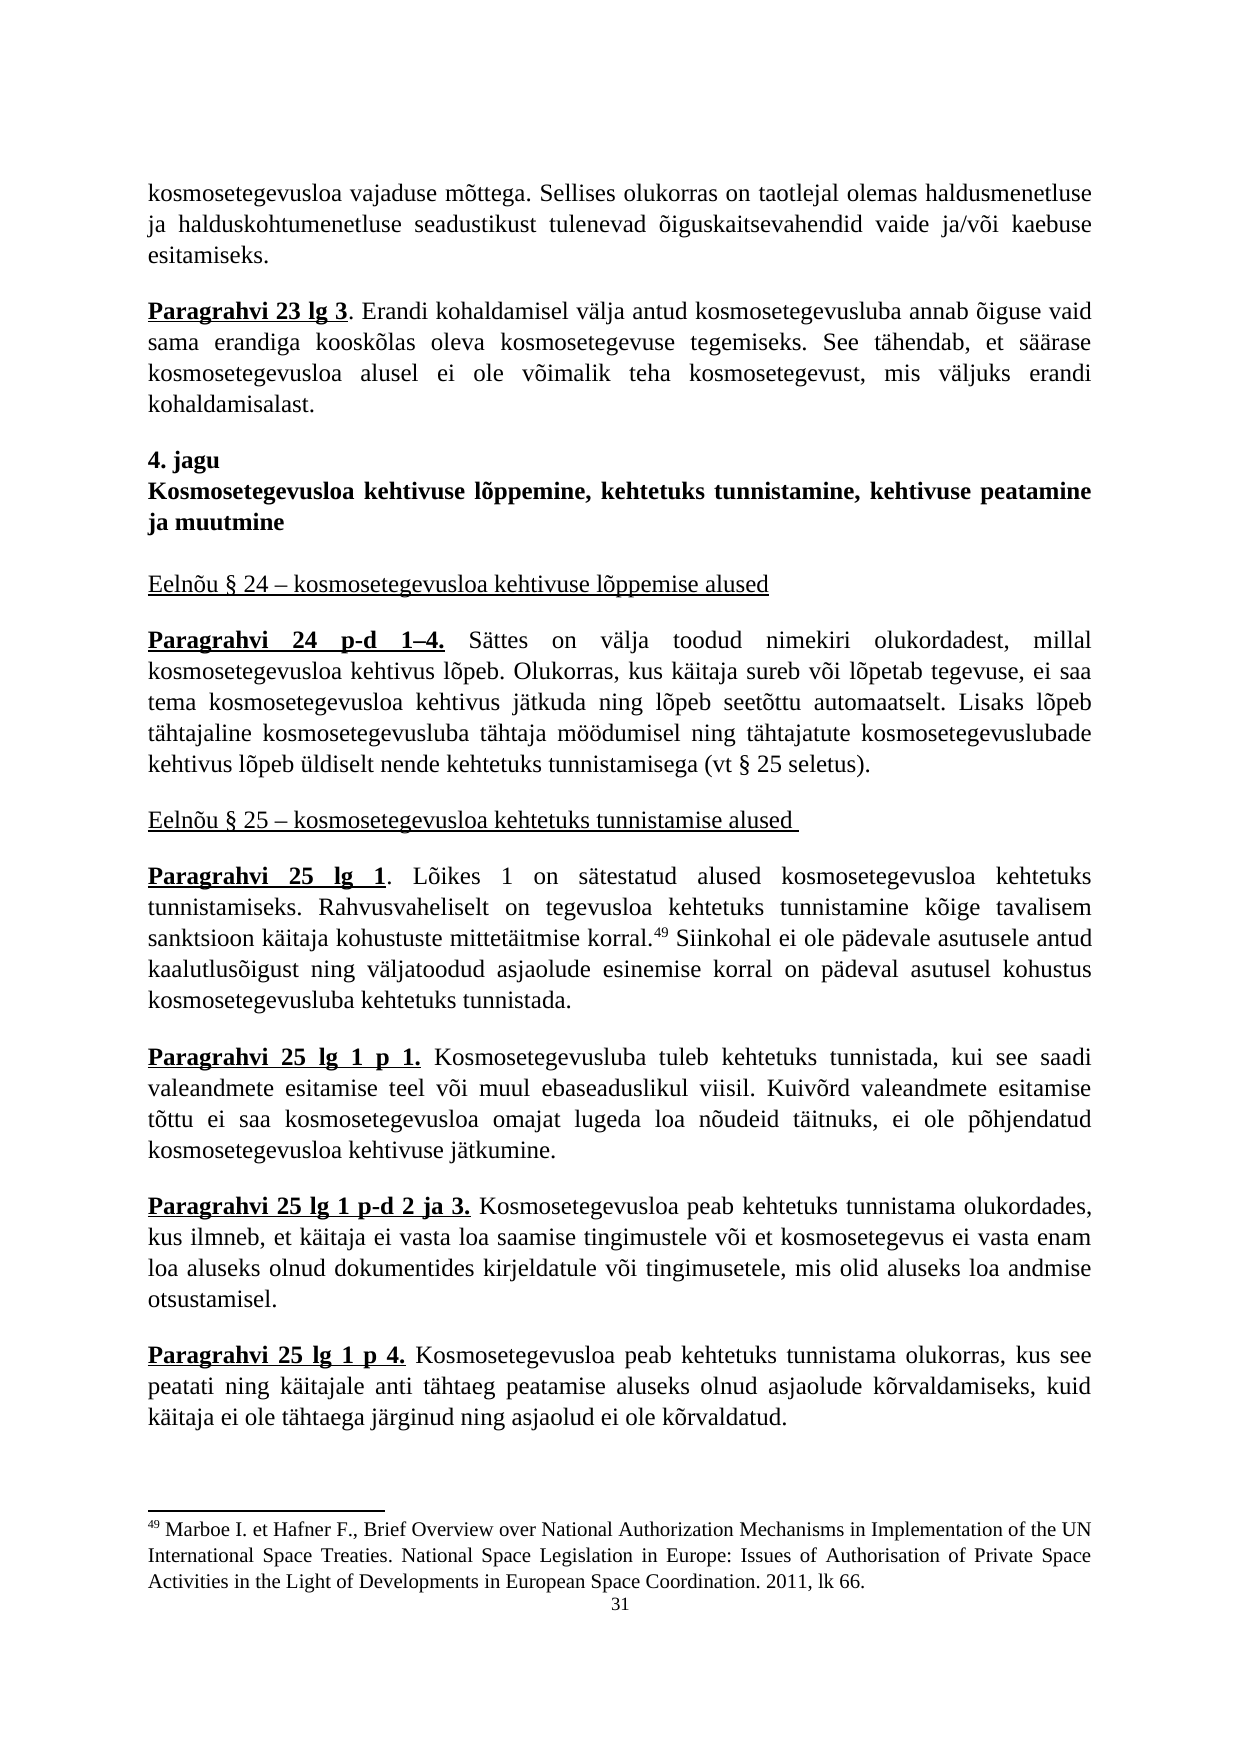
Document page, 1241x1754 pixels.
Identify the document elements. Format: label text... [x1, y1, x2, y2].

text Kosmosetegevusloa kehtivuse lõppemine, kehtetuks tunnistamine, kehtivuse peatamine ja muutmine [148, 476, 1092, 536]
text Paragrahvi 25 lg 1 p-d 2 ja 3. Kosmosetegevusloa peab kehtetuks tunnistama olukordades, kus ilmneb, et käitaja ei vasta loa saamise tingimustele või et kosmosetegevus ei vasta enam loa aluseks olnud dokumentides kirjeldatule või tingimusetele, mis olid aluseks loa andmise otsustamisel. [148, 1191, 1092, 1313]
text 4. jagu [148, 445, 1092, 474]
subtitle Eelnõu § 25 – kosmosetegevusloa kehtetuks tunnistamise alused [148, 805, 1092, 834]
text Paragrahvi 24 p-d 1–4. Sättes on välja toodud nimekiri olukordadest, millal kosmosetegevusloa kehtivus lõpeb. Olukorras, kus käitaja sureb või lõpetab tegevuse, ei saa tema kosmosetegevusloa kehtivus jätkuda ning lõpeb seetõttu automaatselt. Lisaks lõpeb tähtajaline kosmosetegevusluba tähtaja möödumisel ning tähtajatute kosmosetegevuslubade kehtivus lõpeb üldiselt nende kehtetuks tunnistamisega (vt § 25 seletus). [148, 625, 1092, 778]
text Paragrahvi 25 lg 1. Lõikes 1 on sätestatud alused kosmosetegevusloa kehtetuks tunnistamiseks. Rahvusvaheliselt on tegevusloa kehtetuks tunnistamine kõige tavalisem sanktsioon käitaja kohustuste mittetäitmise korral. Siinkohal ei ole pädevale asutusele antud kaalutlusõigust ning väljatoodud asjaolude esinemise korral on pädeval asutusel kohustus kosmosetegevusluba kehtetuks tunnistada. [148, 861, 1092, 1014]
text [148, 178, 1092, 268]
subtitle Eelnõu § 24 – kosmosetegevusloa kehtivuse lõppemise alused [148, 569, 1092, 598]
text Paragrahvi 23 lg 3. Erandi kohaldamisel välja antud kosmosetegevusluba annab õiguse vaid sama erandiga kooskõlas oleva kosmosetegevuse tegemiseks. See tähendab, et säärase kosmosetegevusloa alusel ei ole võimalik teha kosmosetegevust, mis väljuks erandi kohaldamisalast. [148, 296, 1092, 418]
text Paragrahvi 25 lg 1 p 4. Kosmosetegevusloa peab kehtetuks tunnistama olukorras, kus see peatati ning käitajale anti tähtaeg peatamise aluseks olnud asjaolude kõrvaldamiseks, kuid käitaja ei ole tähtaega järginud ning asjaolud ei ole kõrvaldatud. [148, 1340, 1092, 1431]
text Paragrahvi 25 lg 1 p 1. Kosmosetegevusluba tuleb kehtetuks tunnistada, kui see saadi valeandmete esitamise teel või muul ebaseaduslikul viisil. Kuivõrd valeandmete esitamise tõttu ei saa kosmosetegevusloa omajat lugeda loa nõudeid täitnuks, ei ole põhjendatud kosmosetegevusloa kehtivuse jätkumine. [148, 1042, 1092, 1163]
